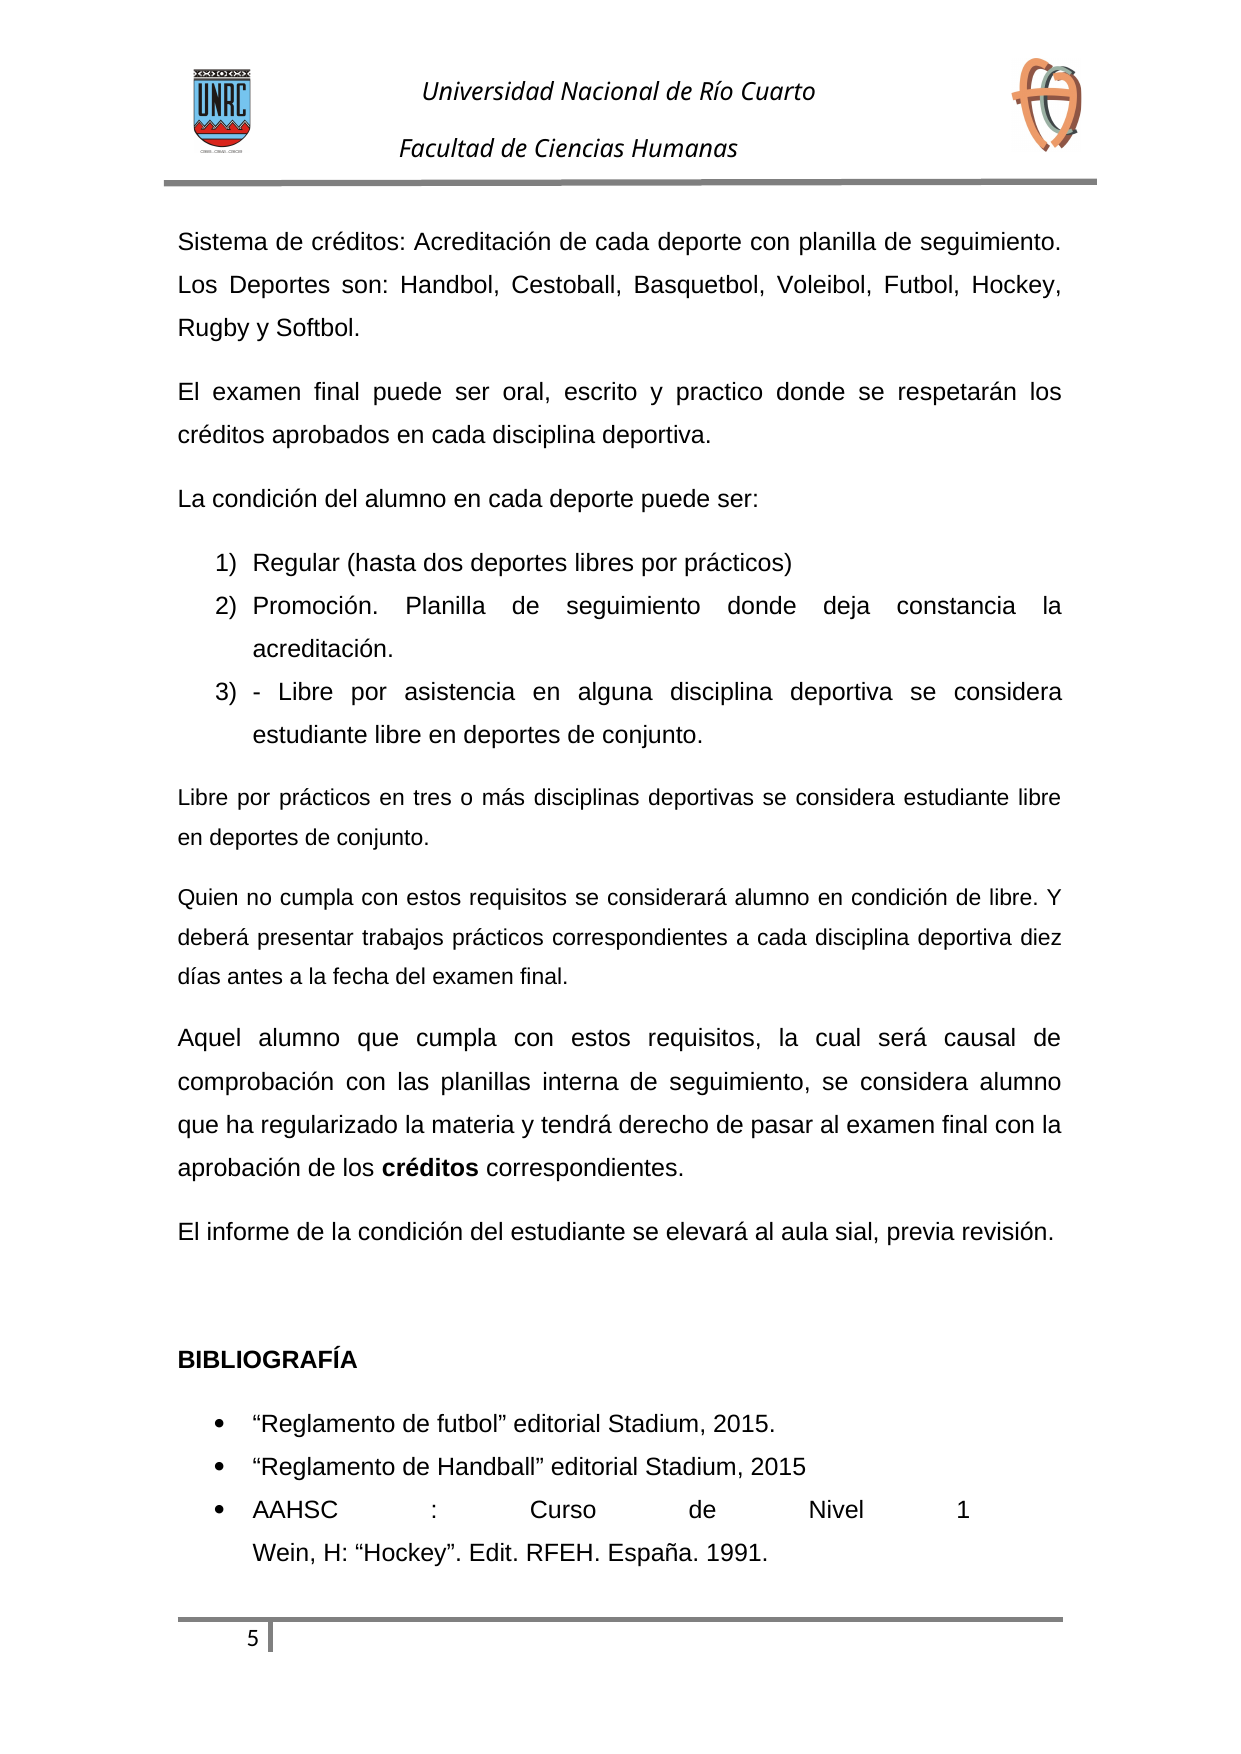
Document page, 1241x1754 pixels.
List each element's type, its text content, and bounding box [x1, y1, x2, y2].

text La condición del alumno en cada deporte puede ser: [177, 484, 1063, 513]
text Sistema de créditos: Acreditación de cada deporte con planilla de seguimiento. Los Deportes son: Handbol, Cestoball, Basquetbol, Voleibol, Futbol, Hockey, Rugby y Softbol. [177, 227, 1063, 342]
picture [193, 69, 251, 153]
list Promoción. Planilla de seguimiento donde deja constancia la acreditación. [215, 591, 1063, 663]
list - Libre por asistencia en alguna disciplina deportiva se considera estudiante libre en deportes de conjunto. [215, 677, 1063, 749]
text El informe de la condición del estudiante se elevará al aula sial, previa revisión. [177, 1217, 1063, 1246]
text Quien no cumpla con estos requisitos se considerará alumno en condición de libre. Y deberá presentar trabajos prácticos correspondientes a cada disciplina deportiva diez días antes a la fecha del examen final. [177, 884, 1063, 989]
list “Reglamento de Handball” editorial Stadium, 2015 [215, 1452, 1063, 1481]
text Aquel alumno que cumpla con estos requisitos, la cual será causal de comprobación con las planillas interna de seguimiento, se considera alumno que ha regularizado la materia y tendrá derecho de pasar al examen final con la aprobación de los créditos correspondientes. [177, 1023, 1063, 1182]
list AAHSC : Curso de Nivel 1 Wein, H: “Hockey”. Edit. RFEH. España. 1991. [215, 1495, 1063, 1567]
text El examen final puede ser oral, escrito y practico donde se respetarán los créditos aprobados en cada disciplina deportiva. [177, 377, 1063, 449]
list “Reglamento de futbol” editorial Stadium, 2015. [215, 1409, 1063, 1437]
text Libre por prácticos en tres o más disciplinas deportivas se considera estudiante libre en deportes de conjunto. [177, 784, 1063, 850]
list Regular (hasta dos deportes libres por prácticos) [215, 548, 1063, 577]
picture [1011, 58, 1082, 152]
text BIBLIOGRAFÍA [177, 1345, 1063, 1373]
